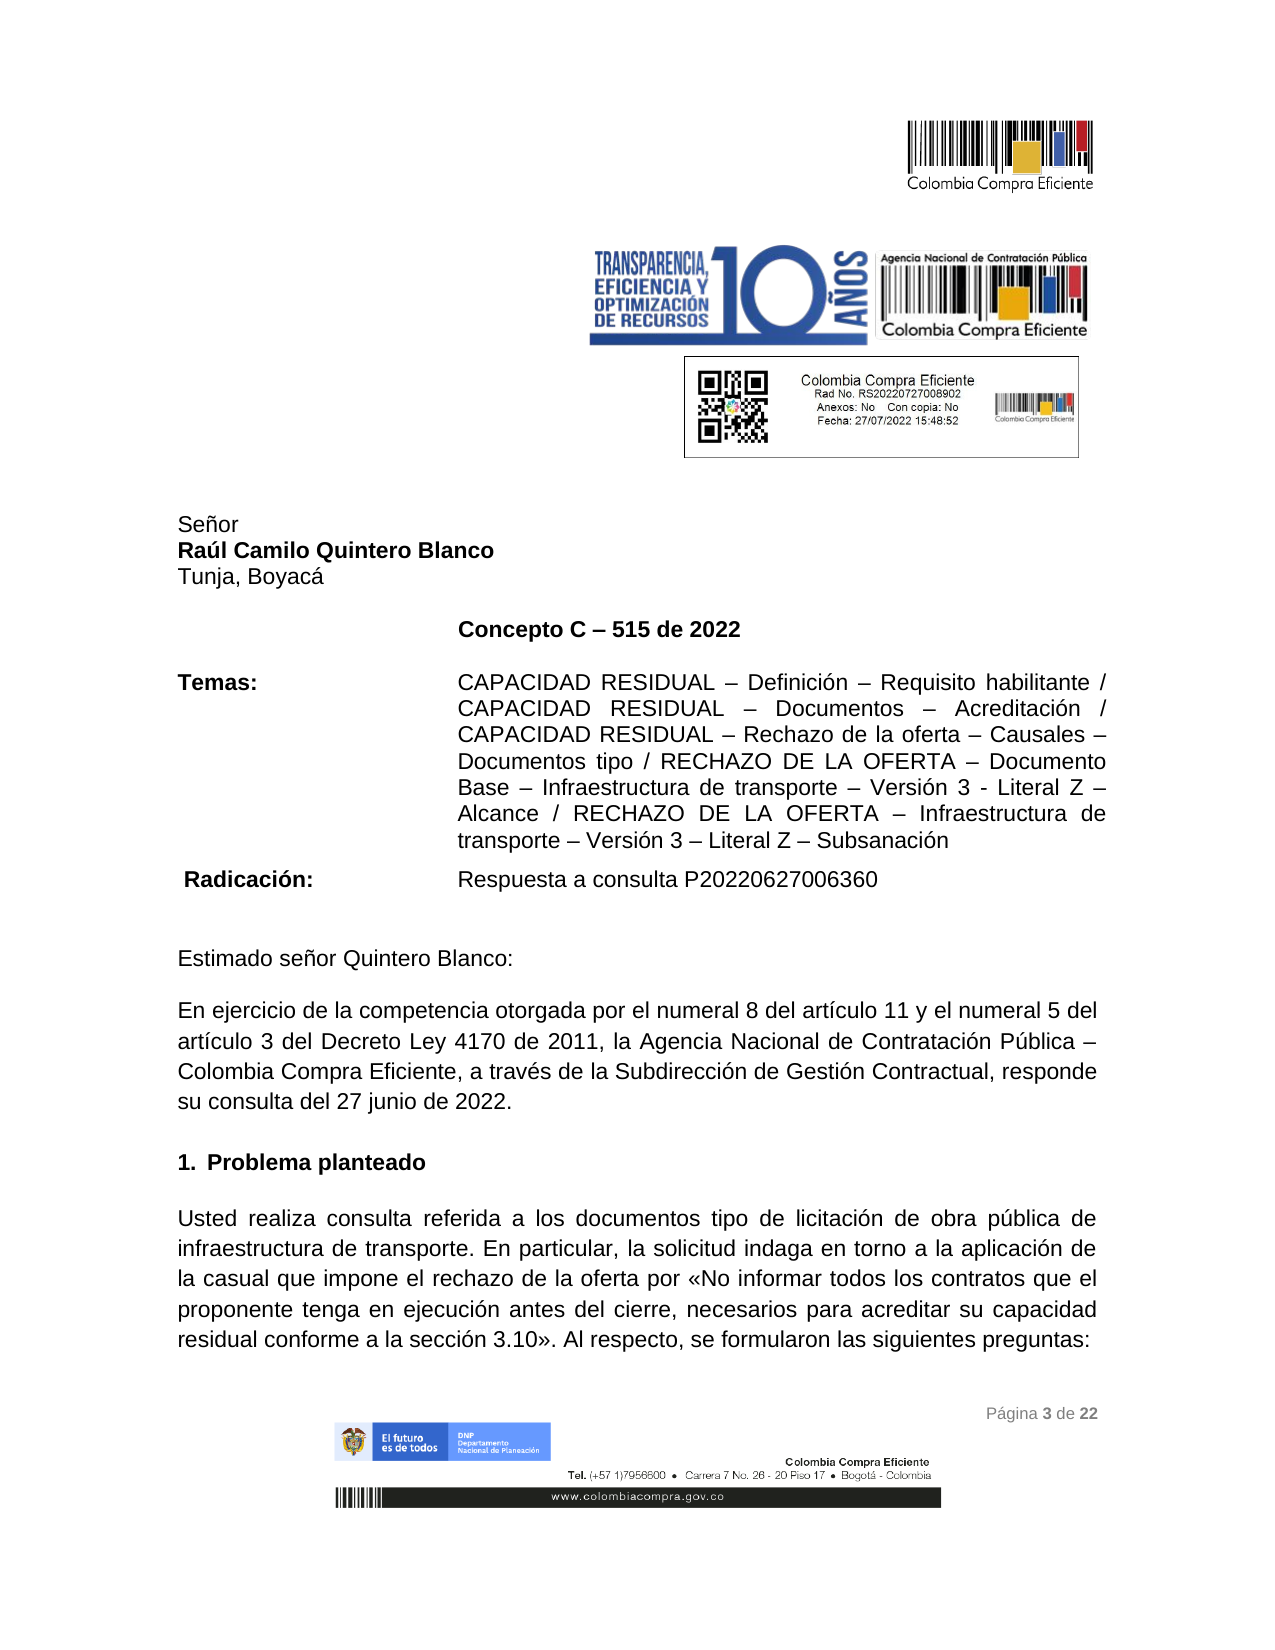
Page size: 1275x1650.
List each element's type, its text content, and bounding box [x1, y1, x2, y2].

picture [334, 1422, 942, 1508]
picture [899, 114, 1099, 196]
list Problema planteado [177, 1148, 1098, 1175]
text Concepto C ‒ 515 de 2022 [177, 616, 1098, 642]
text Raúl Camilo Quintero Blanco [177, 537, 1098, 563]
table_header CAPACIDAD RESIDUAL – Definición – Requisito habilitante / CAPACIDAD RESIDUAL – Documentos – Acreditación / CAPACIDAD RESIDUAL – Rechazo de la oferta – Causales – Documentos tipo / RECHAZO DE LA OFERTA – Documento Base – Infraestructura de transporte – Versión 3 - Literal Z – Alcance / RECHAZO DE LA OFERTA – Infraestructura de transporte – Versión 3 – Literal Z – Subsanación [457, 669, 1107, 853]
text En ejercicio de la competencia otorgada por el numeral 8 del artículo 11 y el numeral 5 del artículo 3 del Decreto Ley 4170 de 2011, la Agencia Nacional de Contratación Pública – Colombia Compra Eficiente, a través de la Subdirección de Gestión Contractual, responde su consulta del 27 junio de 2022. [177, 997, 1098, 1114]
text Estimado señor Quintero Blanco: [177, 945, 1098, 971]
table_header Temas: [177, 669, 457, 853]
text Señor [177, 511, 1098, 537]
text Tunja, Boyacá [177, 563, 1098, 589]
table_cell Respuesta a consulta P20220627006360 [457, 853, 1107, 892]
text Usted realiza consulta referida a los documentos tipo de licitación de obra pública de infraestructura de transporte. En particular, la solicitud indaga en torno a la aplicación de la casual que impone el rechazo de la oferta por «No informar todos los contratos que el proponente tenga en ejecución antes del cierre, necesarios para acreditar su capacidad residual conforme a la sección 3.10». Al respecto, se formularon las siguientes preguntas: [177, 1205, 1098, 1352]
picture [579, 238, 1098, 458]
table_cell Radicación: [177, 853, 457, 892]
